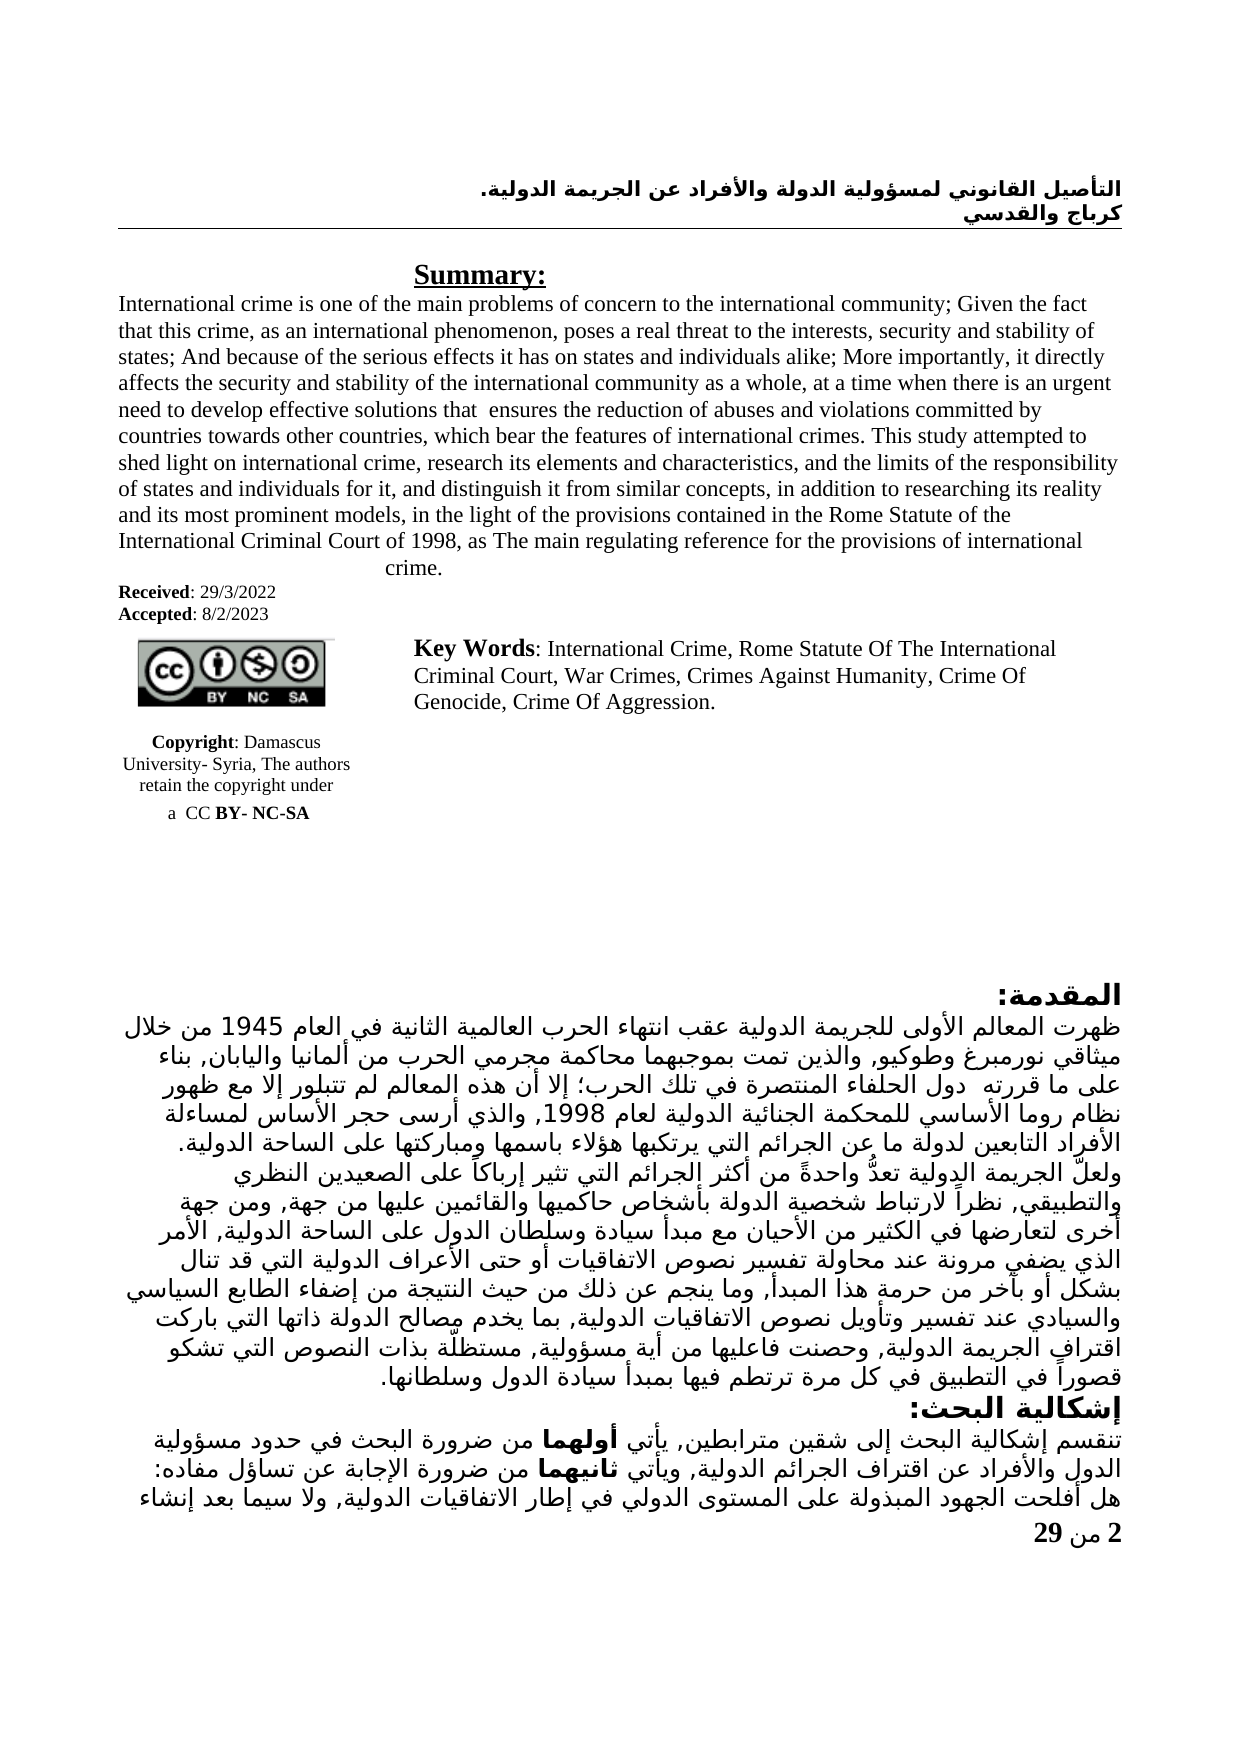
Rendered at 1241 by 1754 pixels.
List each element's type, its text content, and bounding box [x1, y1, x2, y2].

text Key Words: International Crime, Rome Statute Of The International Criminal Court, War Crimes, Crimes Against Humanity, Crime Of Genocide, Crime Of Aggression. [413, 633, 1122, 714]
picture [137, 637, 335, 710]
text ظهرت المعالم الأولى للجريمة الدولية عقب انتهاء الحرب العالمية الثانية في العام 1945 من خلال ميثاقي نورمبرغ وطوكيو, والذين تمت بموجبهما محاكمة مجرمي الحرب من ألمانيا واليابان, بناء على ما قررته دول الحلفاء المنتصرة في تلك الحرب؛ إلا أن هذه المعالم لم تتبلور إلا مع ظهور نظام روما الأساسي للمحكمة الجنائية الدولية لعام 1998, والذي أرسى حجر الأساس لمساءلة الأفراد التابعين لدولة ما عن الجرائم التي يرتكبها هؤلاء باسمها ومباركتها على الساحة الدولية. [118, 1012, 1122, 1158]
text ولعلّ الجريمة الدولية تعدُّ واحدةً من أكثر الجرائم التي تثير إرباكاً على الصعيدين النظري والتطبيقي, نظراً لارتباط شخصية الدولة بأشخاص حاكميها والقائمين عليها من جهة, ومن جهة أخرى لتعارضها في الكثير من الأحيان مع مبدأ سيادة وسلطان الدول على الساحة الدولية, الأمر الذي يضفي مرونة عند محاولة تفسير نصوص الاتفاقيات أو حتى الأعراف الدولية التي قد تنال بشكل أو بآخر من حرمة هذا المبدأ, وما ينجم عن ذلك من حيث النتيجة من إضفاء الطابع السياسي والسيادي عند تفسير وتأويل نصوص الاتفاقيات الدولية, بما يخدم مصالح الدولة ذاتها التي باركت اقتراف الجريمة الدولية, وحصنت فاعليها من أية مسؤولية, مستظلّة بذات النصوص التي تشكو قصوراً في التطبيق في كل مرة ترتطم فيها بمبدأ سيادة الدول وسلطانها. [118, 1158, 1122, 1391]
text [118, 1425, 1122, 1513]
text International crime is one of the main problems of concern to the international community; Given the fact that this crime, as an international phenomenon, poses a real threat to the interests, security and stability of states; And because of the serious effects it has on states and individuals alike; More importantly, it directly affects the security and stability of the international community as a whole, at a time when there is an urgent need to develop effective solutions that ensures the reduction of abuses and violations committed by countries towards other countries, which bear the features of international crimes. This study attempted to shed light on international crime, research its elements and characteristics, and the limits of the responsibility of states and individuals for it, and distinguish it from similar concepts, in addition to researching its reality and its most prominent models, in the light of the provisions contained in the Rome Statute of the International Criminal Court of 1998, as The main regulating reference for the provisions of international crime. [118, 290, 1122, 580]
table_header Received: 29/3/2022 Accepted: 8/2/2023 Copyright: Damascus University- Syria, The authors retain the copyright under a CC BY- NC-SA [118, 569, 366, 851]
text Summary: [413, 257, 1122, 290]
text المقدمة: [118, 978, 1122, 1012]
text إشكالية البحث: [118, 1391, 1122, 1425]
